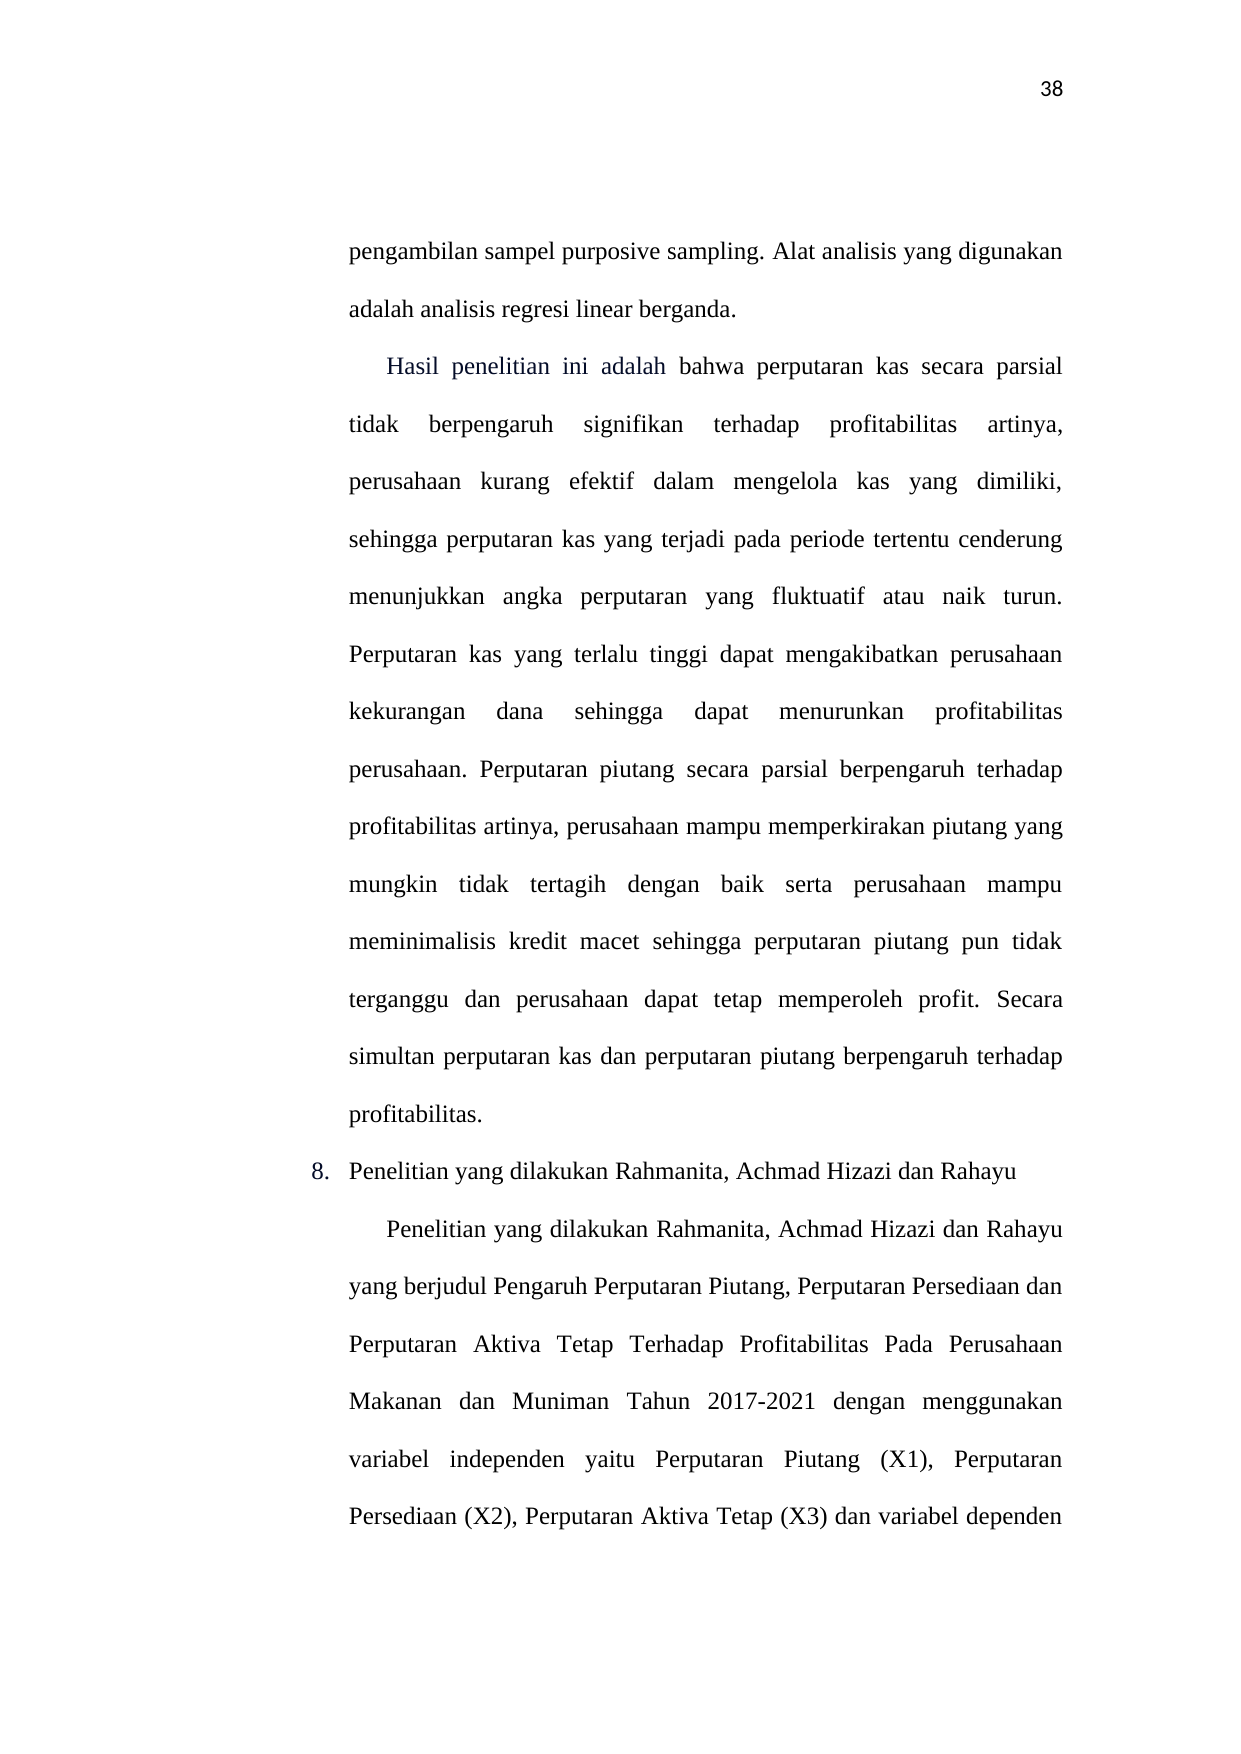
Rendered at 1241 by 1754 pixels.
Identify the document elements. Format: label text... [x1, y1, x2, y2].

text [349, 236, 1063, 322]
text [349, 1214, 1063, 1530]
text Hasil penelitian ini adalah bahwa perputaran kas secara parsial tidak berpengaruh signifikan terhadap profitabilitas artinya, perusahaan kurang efektif dalam mengelola kas yang dimiliki, sehingga perputaran kas yang terjadi pada periode tertentu cenderung menunjukkan angka perputaran yang fluktuatif atau naik turun. Perputaran kas yang terlalu tinggi dapat mengakibatkan perusahaan kekurangan dana sehingga dapat menurunkan profitabilitas perusahaan. Perputaran piutang secara parsial berpengaruh terhadap profitabilitas artinya, perusahaan mampu memperkirakan piutang yang mungkin tidak tertagih dengan baik serta perusahaan mampu meminimalisis kredit macet sehingga perputaran piutang pun tidak terganggu dan perusahaan dapat tetap memperoleh profit. Secara simultan perputaran kas dan perputaran piutang berpengaruh terhadap profitabilitas. [349, 351, 1063, 1127]
list Penelitian yang dilakukan Rahmanita, Achmad Hizazi dan Rahayu [311, 1156, 1063, 1185]
